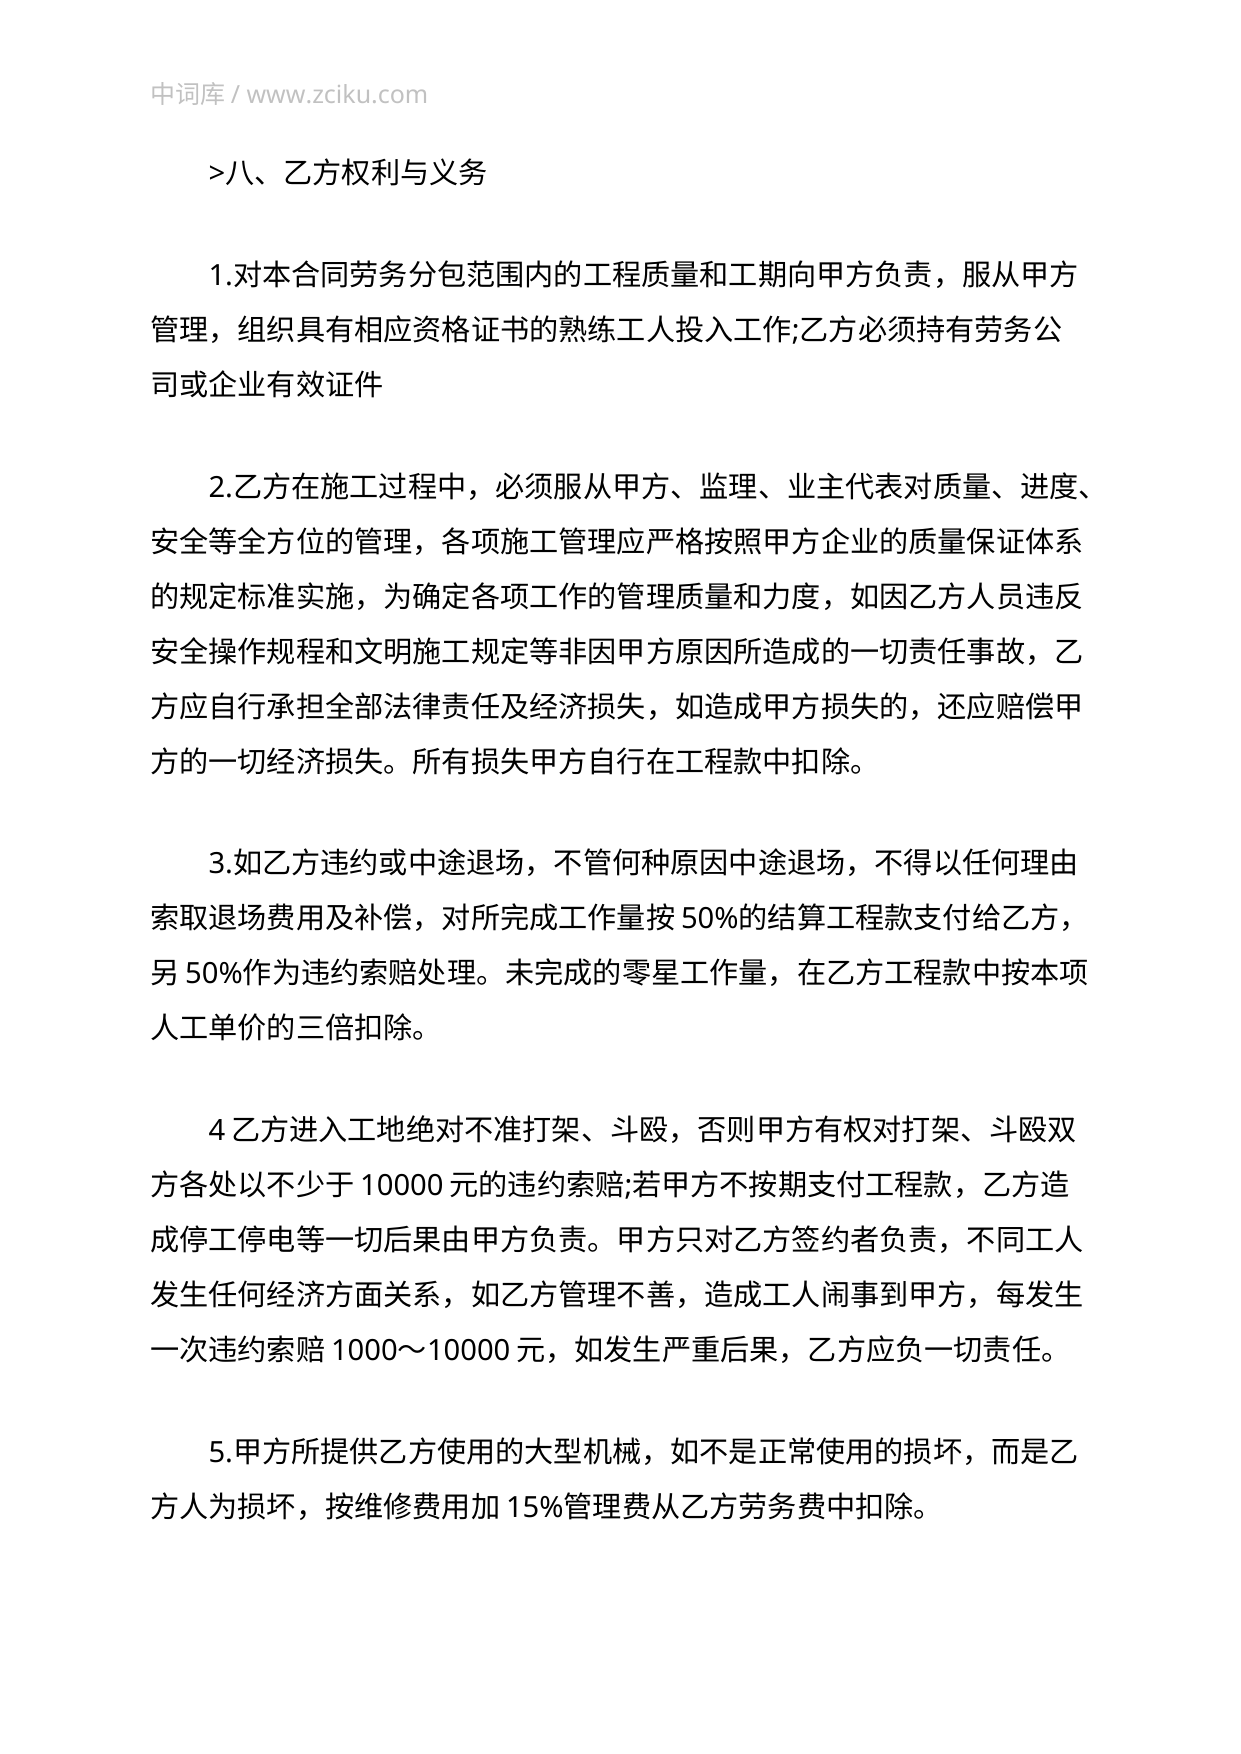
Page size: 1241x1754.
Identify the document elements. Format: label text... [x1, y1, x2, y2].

text 5.甲方所提供乙方使用的大型机械，如不是正常使用的损坏，而是乙方人为损坏，按维修费用加15%管理费从乙方劳务费中扣除。 [150, 1429, 1090, 1526]
text 1.对本合同劳务分包范围内的工程质量和工期向甲方负责，服从甲方管理，组织具有相应资格证书的熟练工人投入工作;乙方必须持有劳务公司或企业有效证件 [150, 252, 1090, 404]
text 4乙方进入工地绝对不准打架、斗殴，否则甲方有权对打架、斗殴双方各处以不少于10000元的违约索赔;若甲方不按期支付工程款，乙方造成停工停电等一切后果由甲方负责。甲方只对乙方签约者负责，不同工人发生任何经济方面关系，如乙方管理不善，造成工人闹事到甲方，每发生一次违约索赔1000～10000元，如发生严重后果，乙方应负一切责任。 [150, 1107, 1090, 1369]
text >八、乙方权利与义务 [150, 150, 1090, 192]
text 2.乙方在施工过程中，必须服从甲方、监理、业主代表对质量、进度、安全等全方位的管理，各项施工管理应严格按照甲方企业的质量保证体系的规定标准实施，为确定各项工作的管理质量和力度，如因乙方人员违反安全操作规程和文明施工规定等非因甲方原因所造成的一切责任事故，乙方应自行承担全部法律责任及经济损失，如造成甲方损失的，还应赔偿甲方的一切经济损失。所有损失甲方自行在工程款中扣除。 [150, 464, 1090, 781]
text 3.如乙方违约或中途退场，不管何种原因中途退场，不得以任何理由索取退场费用及补偿，对所完成工作量按50%的结算工程款支付给乙方，另50%作为违约索赔处理。未完成的零星工作量，在乙方工程款中按本项人工单价的三倍扣除。 [150, 840, 1090, 1047]
